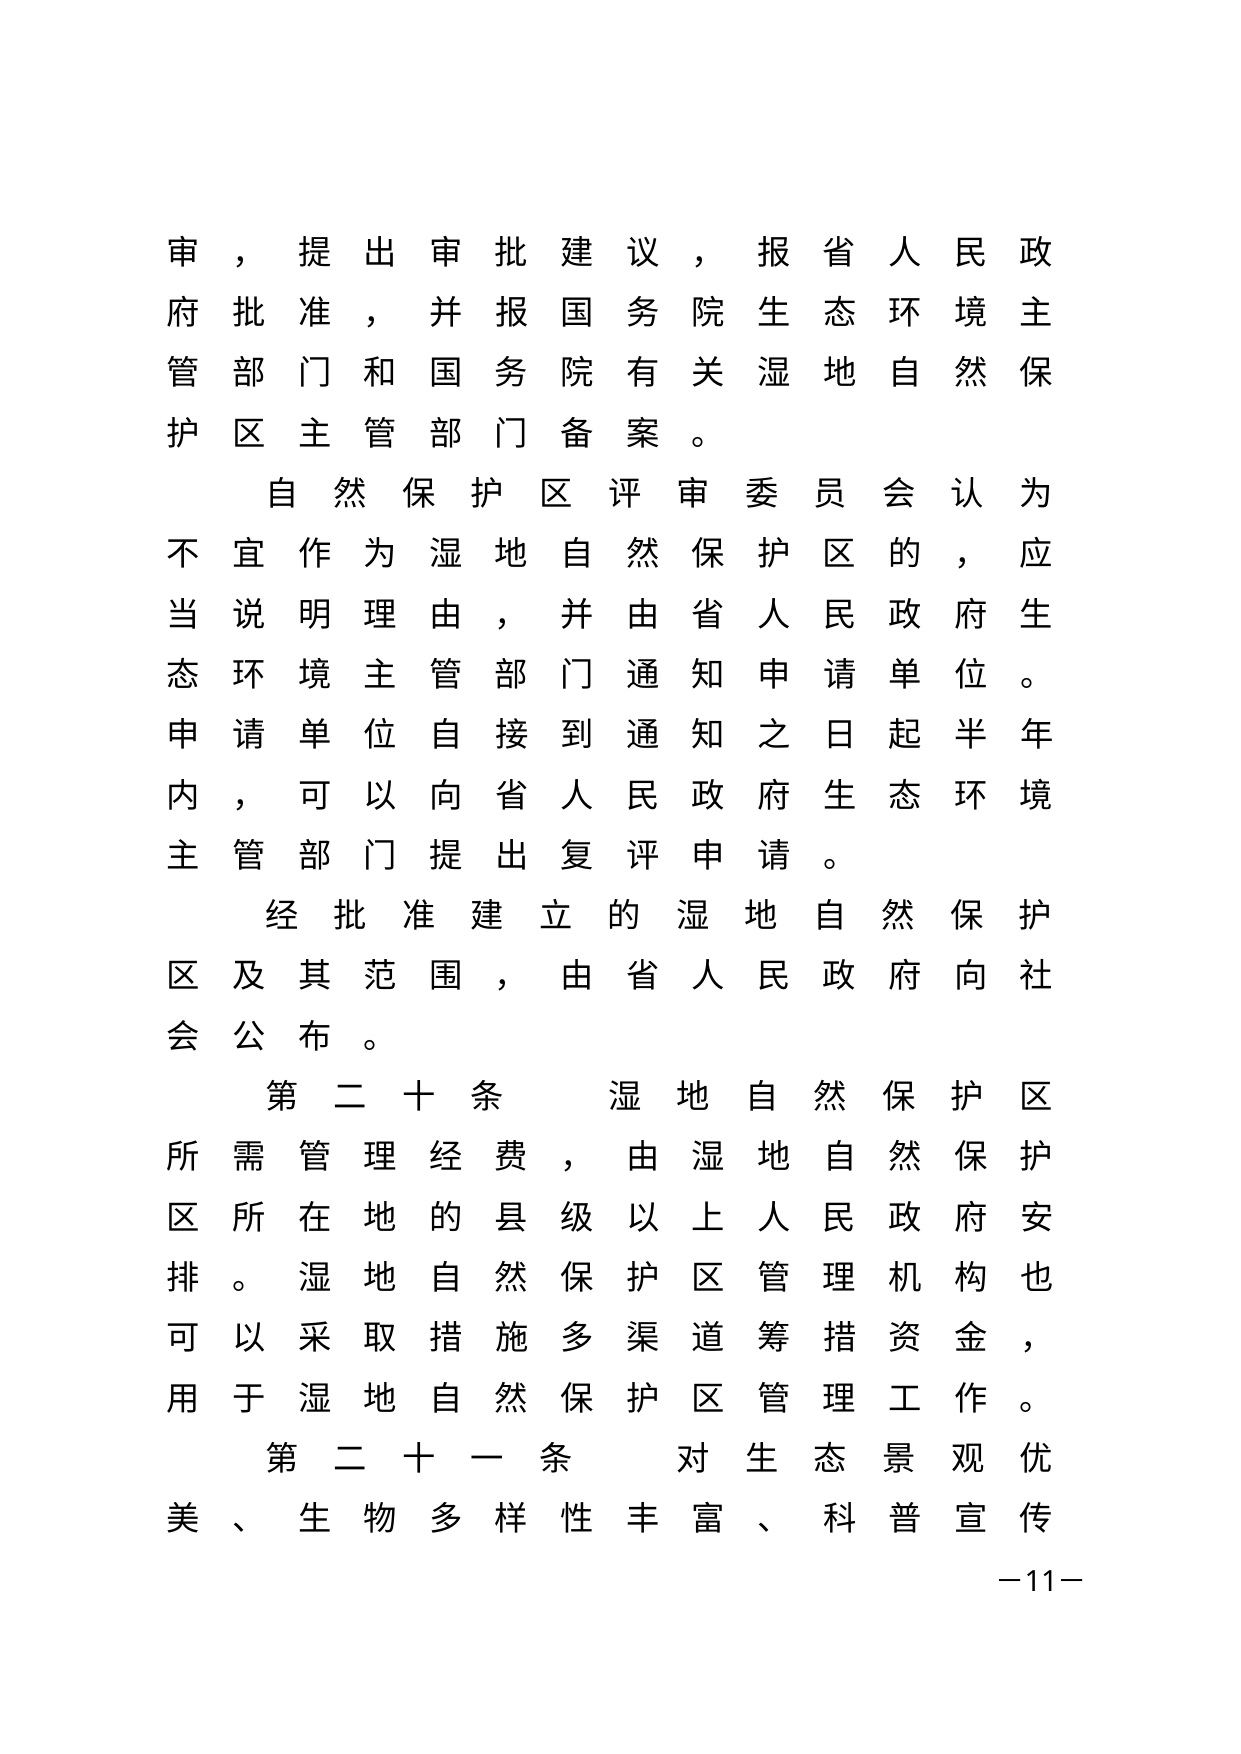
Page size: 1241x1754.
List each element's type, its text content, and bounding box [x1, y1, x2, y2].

text 第二十一条 对生态景观优美、生物多样性丰富、科普宣传教育价值明显，以及城市规划区内有特殊保护价值的湿地，可以建立湿地公园。 [167, 1426, 1085, 1546]
text 经批准建立的湿地自然保护区及其范围，由省人民政府向社会公布。 [167, 883, 1085, 1064]
text 第十九条 省人民政府生态环境主管部门负责组织自然保护区评审委员会对申报材料进行评审，提出审批建议，报省人民政府批准，并报国务院生态环境主管部门和国务院有关湿地自然保护区主管部门备案。 [167, 219, 1085, 461]
text 第二十条 湿地自然保护区所需管理经费，由湿地自然保护区所在地的县级以上人民政府安排。湿地自然保护区管理机构也可以采取措施多渠道筹措资金，用于湿地自然保护区管理工作。 [167, 1064, 1085, 1426]
text 自然保护区评审委员会认为不宜作为湿地自然保护区的，应当说明理由，并由省人民政府生态环境主管部门通知申请单位。申请单位自接到通知之日起半年内，可以向省人民政府生态环境主管部门提出复评申请。 [167, 461, 1085, 883]
